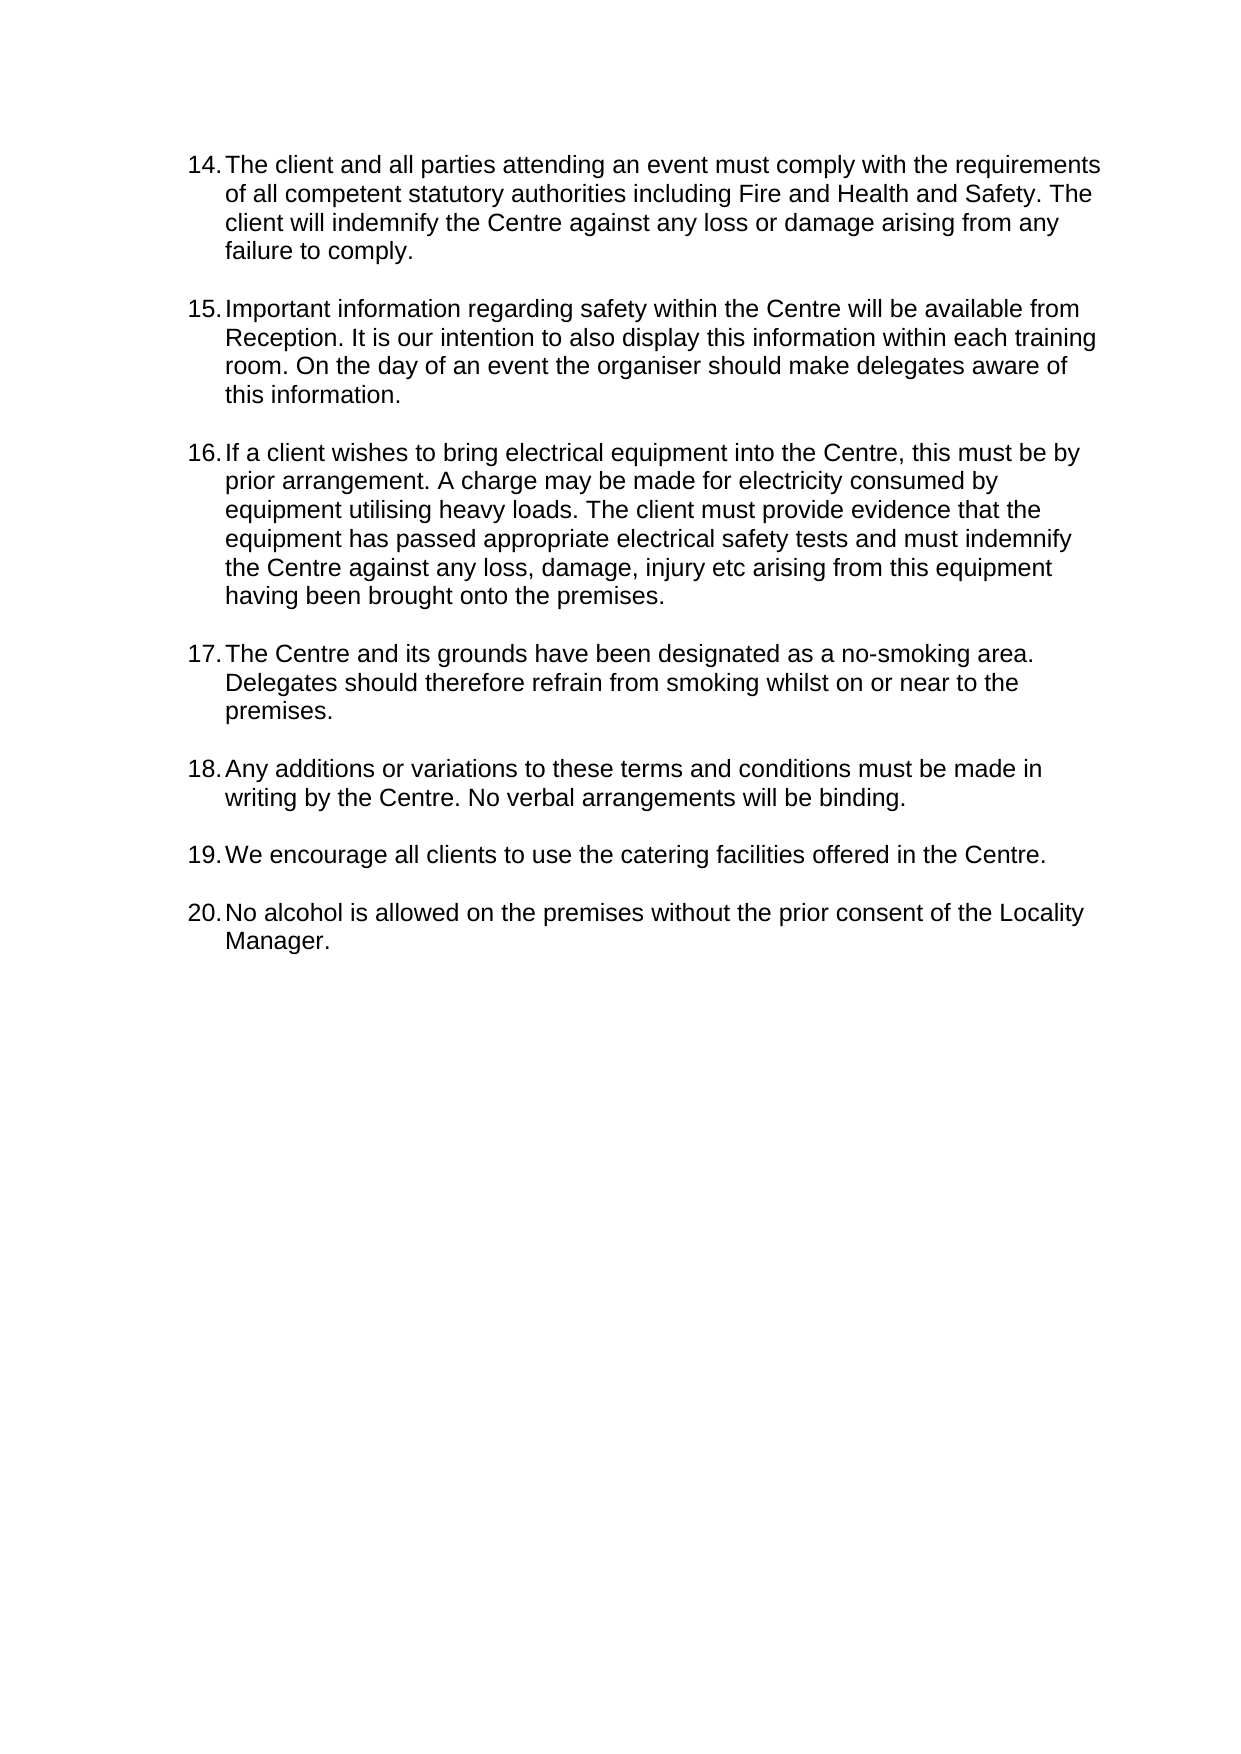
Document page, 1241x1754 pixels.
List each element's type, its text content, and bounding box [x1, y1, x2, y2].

list The Centre and its grounds have been designated as a no-smoking area. Delegates should therefore refrain from smoking whilst on or near to the premises. [187, 639, 1107, 725]
list No alcohol is allowed on the premises without the prior consent of the Locality Manager. [187, 897, 1107, 955]
list The client and all parties attending an event must comply with the requirements of all competent statutory authorities including Fire and Health and Safety. The client will indemnify the Centre against any loss or damage arising from any failure to comply. [187, 150, 1107, 265]
list We encourage all clients to use the catering facilities offered in the Centre. [187, 840, 1107, 869]
list Important information regarding safety within the Centre will be available from Reception. It is our intention to also display this information within each training room. On the day of an event the organiser should make delegates aware of this information. [187, 294, 1107, 409]
list If a client wishes to bring electrical equipment into the Centre, this must be by prior arrangement. A charge may be made for electricity consumed by equipment utilising heavy loads. The client must provide evidence that the equipment has passed appropriate electrical safety tests and must indemnify the Centre against any loss, damage, injury etc arising from this equipment having been brought onto the premises. [187, 437, 1107, 610]
list Any additions or variations to these terms and conditions must be made in writing by the Centre. No verbal arrangements will be binding. [187, 754, 1107, 811]
